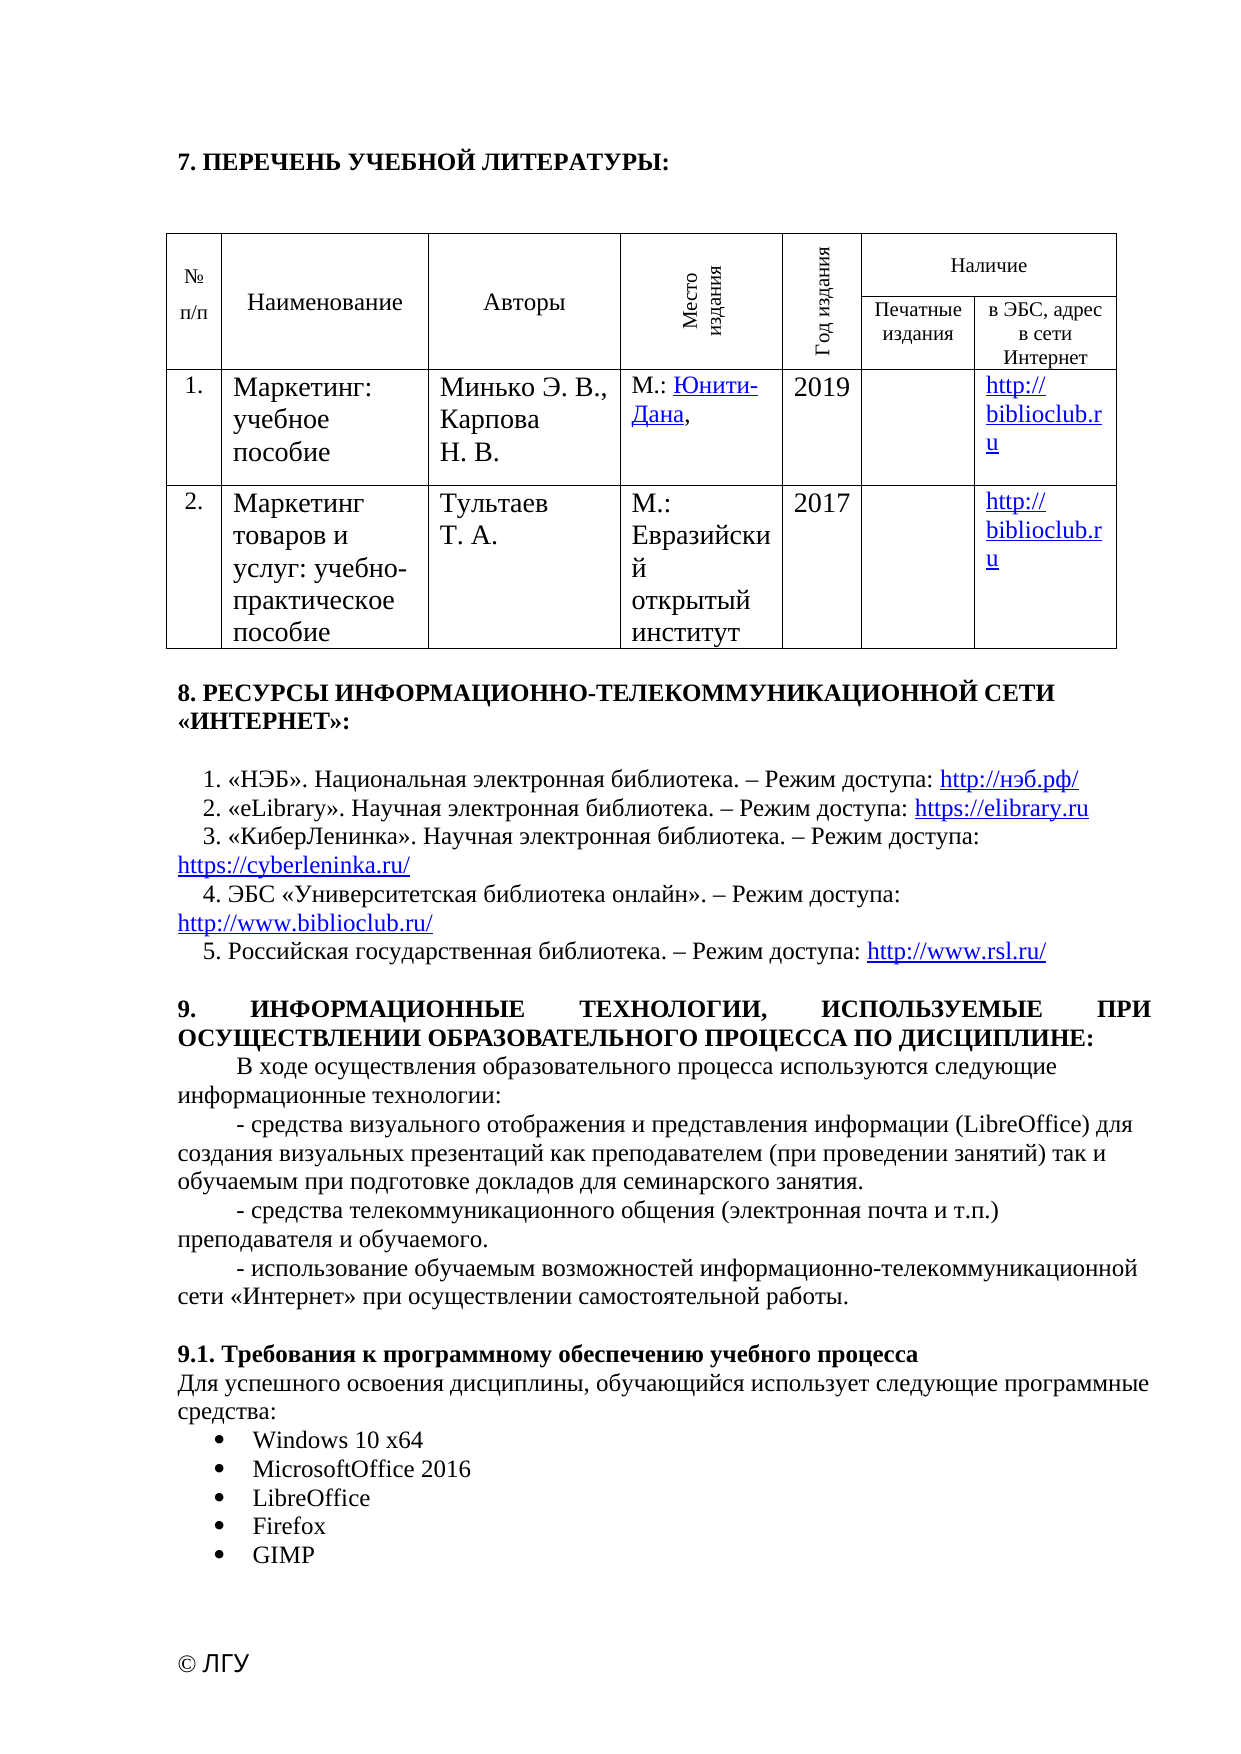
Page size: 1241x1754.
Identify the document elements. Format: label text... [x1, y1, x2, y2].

text - средства визуального отображения и представления информации (LibreOffice) для создания визуальных презентаций как преподавателем (при проведении занятий) так и обучаемым при подготовке докладов для семинарского занятия. [177, 1109, 1152, 1195]
text Для успешного освоения дисциплины, обучающийся использует следующие программные средства: [177, 1368, 1152, 1425]
list LibreOffice [215, 1483, 1152, 1511]
table_header № п/п [167, 234, 221, 369]
table_cell в ЭБС, адрес в сети Интернет [975, 297, 1116, 369]
table_header Год издания [783, 234, 861, 369]
table_header Наименование [222, 234, 428, 369]
text 5. Российская государственная библиотека. – Режим доступа: http://www.rsl.ru/ [177, 936, 1152, 965]
text - использование обучаемым возможностей информационно-телекоммуникационной сети «Интернет» при осуществлении самостоятельной работы. [177, 1253, 1152, 1310]
table_cell М.: Евразийский открытый институт [621, 486, 782, 648]
text 9.1. Требования к программному обеспечению учебного процесса [177, 1339, 1152, 1368]
table_cell Минько Э. В., Карпова Н. В. [429, 370, 620, 485]
table_cell Печатные издания [862, 297, 974, 369]
text - средства телекоммуникационного общения (электронная почта и т.п.) преподавателя и обучаемого. [177, 1195, 1152, 1253]
table_cell Маркетинг товаров и услуг: учебно-практическое пособие [222, 486, 428, 648]
text В ходе осуществления образовательного процесса используются следующие информационные технологии: [177, 1051, 1152, 1109]
table_cell http://biblioclub.ru [975, 370, 1116, 485]
table_cell [862, 370, 974, 485]
table_cell 1. [167, 370, 221, 485]
table_cell 2017 [783, 486, 861, 648]
list Firefox [215, 1511, 1152, 1540]
list GIMP [215, 1540, 1152, 1569]
table_header Наличие [862, 234, 1116, 296]
table_header Авторы [429, 234, 620, 369]
text 2. «eLibrary». Научная электронная библиотека. – Режим доступа: https://elibrary.ru [177, 793, 1152, 821]
table_cell [862, 486, 974, 648]
list MicrosoftOffice 2016 [215, 1454, 1152, 1483]
text 8. Ресурсы информационно-телекоммуникационной сети «Интернет»: [177, 678, 1152, 735]
text 4. ЭБС «Университетская библиотека онлайн». – Режим доступа: http://www.biblioclub.ru/ [177, 879, 1152, 936]
text 1. «НЭБ». Национальная электронная библиотека. – Режим доступа: http://нэб.рф/ [177, 764, 1152, 793]
table_cell Маркетинг: учебное пособие [222, 370, 428, 485]
text 3. «КиберЛенинка». Научная электронная библиотека. – Режим доступа: https://cyberleninka.ru/ [177, 821, 1152, 879]
table_cell 2. [167, 486, 221, 648]
list Windows 10 x64 [215, 1425, 1152, 1454]
table_cell http://biblioclub.ru [975, 486, 1116, 648]
text 7. ПЕРЕЧЕНЬ УЧЕБНОЙ ЛИТЕРАТУРЫ: [177, 147, 1152, 176]
table_cell Тультаев Т. А. [429, 486, 620, 648]
table_cell М.: Юнити-Дана, [621, 370, 782, 485]
text 9. ИНФОРМАЦИОННЫЕ ТЕХНОЛОГИИ, ИСПОЛЬЗУЕМЫЕ ПРИ ОСУЩЕСТВЛЕНИИ ОБРАЗОВАТЕЛЬНОГО ПРОЦЕССА ПО ДИСЦИПЛИНЕ: [177, 994, 1152, 1051]
table_header Место издания [621, 234, 782, 369]
table_cell 2019 [783, 370, 861, 485]
